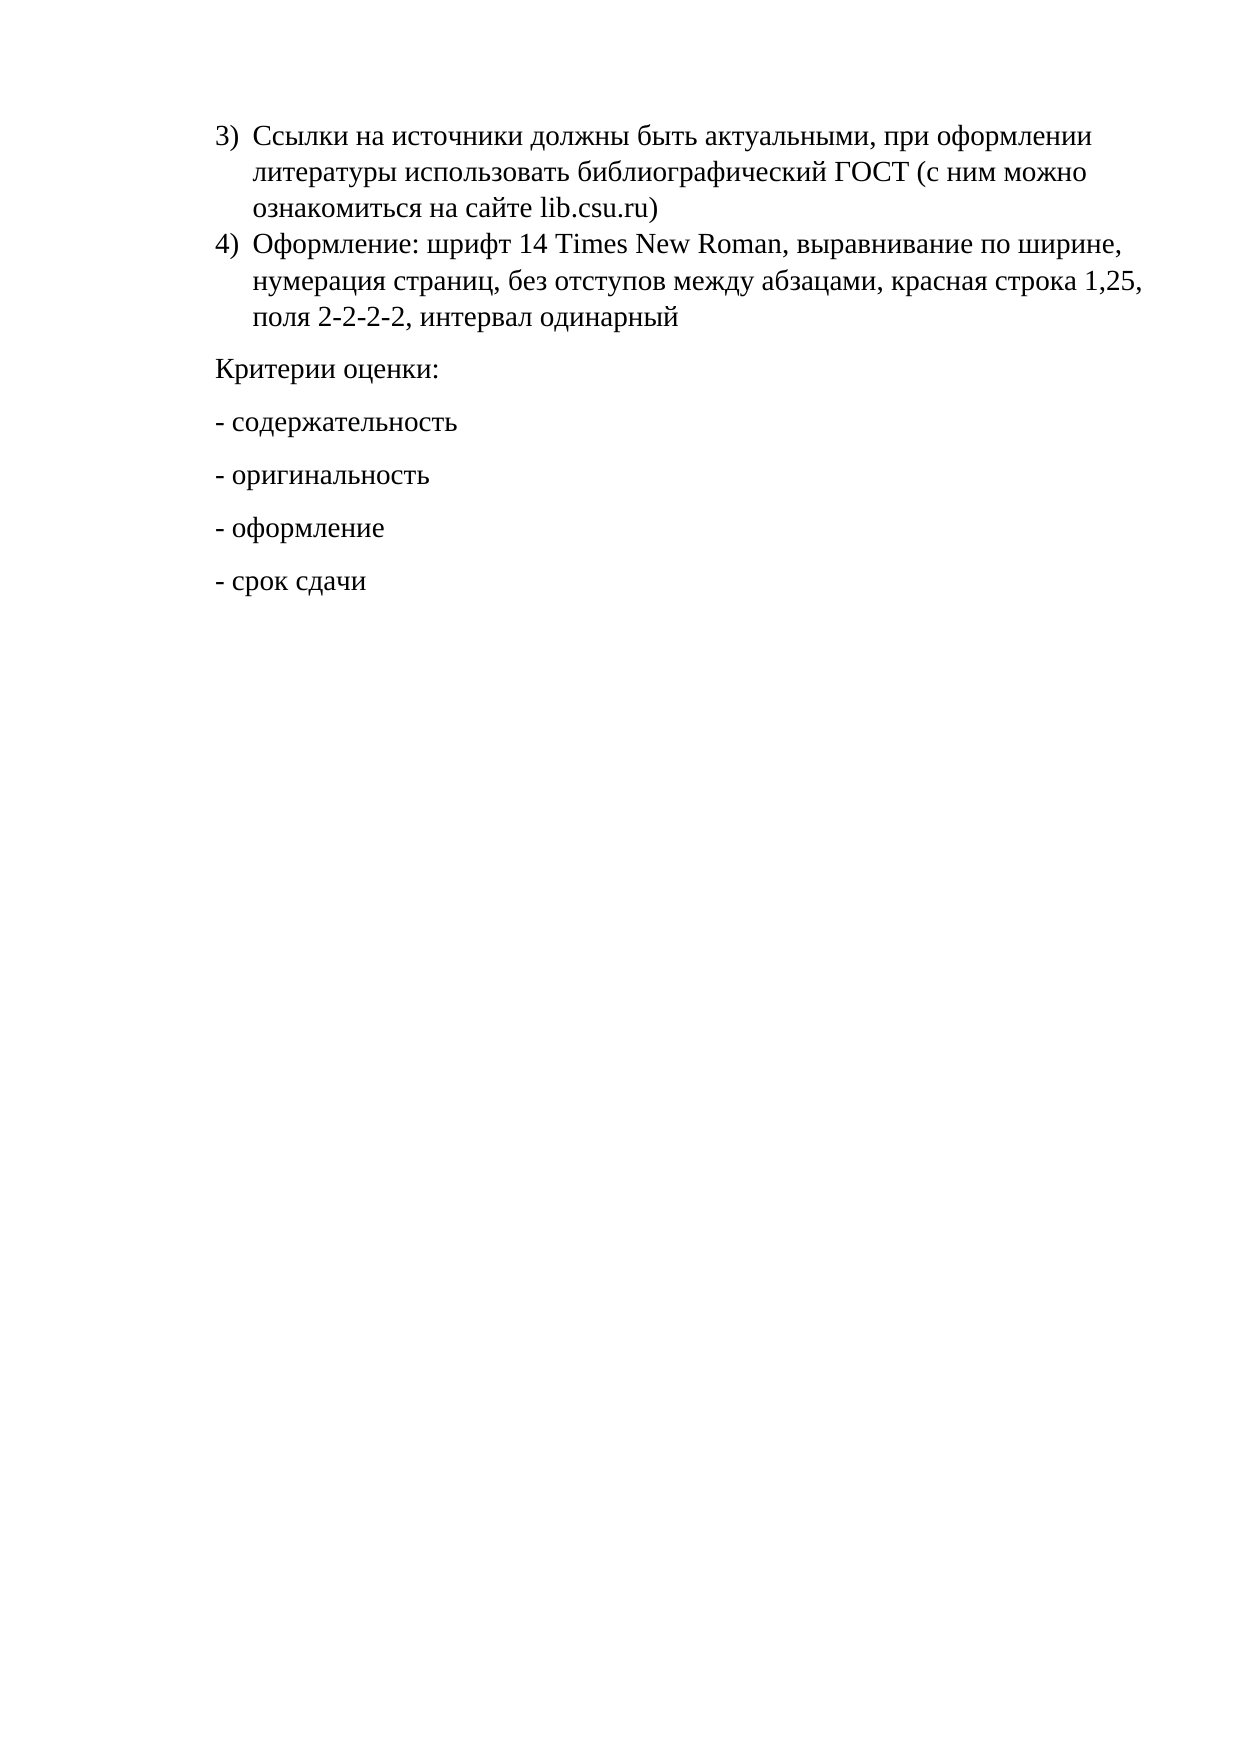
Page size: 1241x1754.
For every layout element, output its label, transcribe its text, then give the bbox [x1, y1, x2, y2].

text Критерии оценки: [215, 352, 1152, 385]
list Ссылки на источники должны быть актуальными, при оформлении литературы использовать библиографический ГОСТ (с ним можно ознакомиться на сайте lib.csu.ru) [215, 118, 1152, 224]
text - оригинальность [215, 457, 1152, 491]
text - срок сдачи [215, 563, 1152, 596]
text - содержательность [215, 404, 1152, 438]
list Оформление: шрифт 14 Times New Roman, выравнивание по ширине, нумерация страниц, без отступов между абзацами, красная строка 1,25, поля 2-2-2-2, интервал одинарный [215, 227, 1152, 332]
text - оформление [215, 510, 1152, 544]
